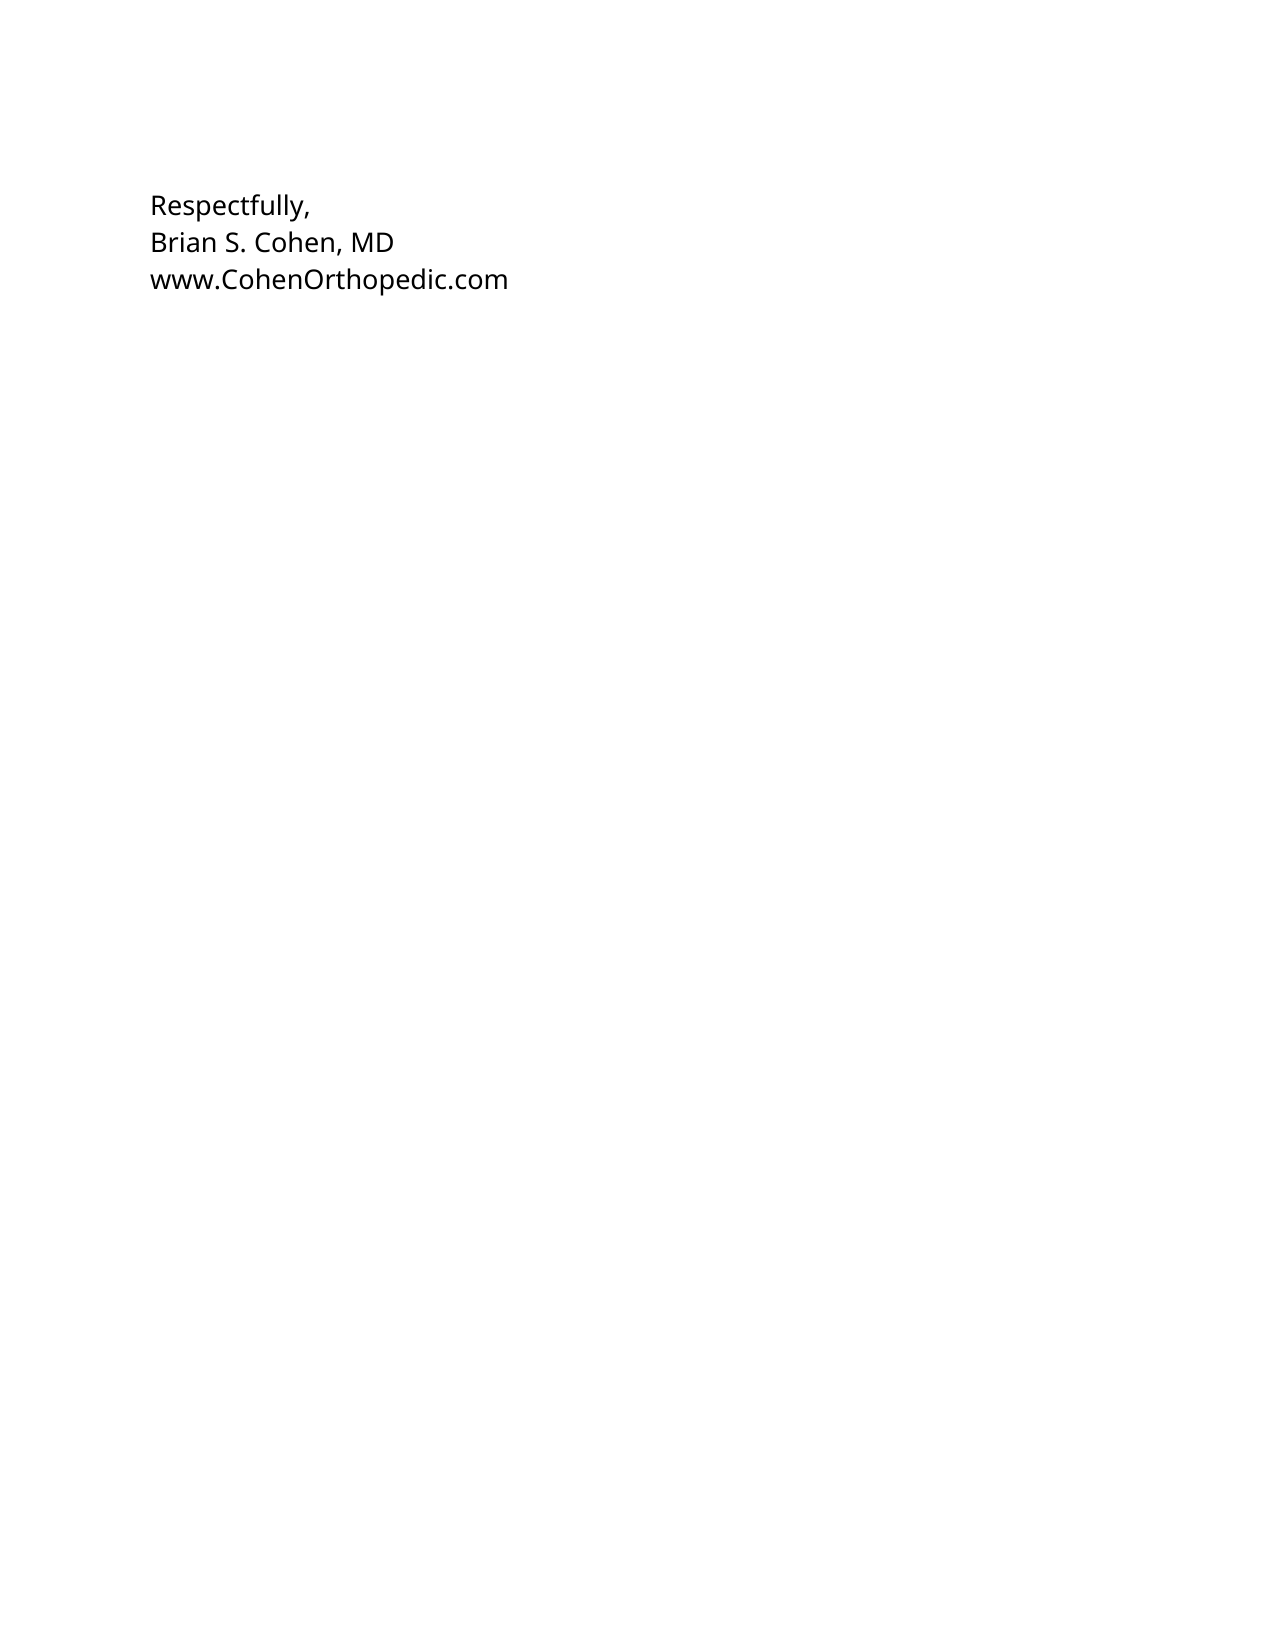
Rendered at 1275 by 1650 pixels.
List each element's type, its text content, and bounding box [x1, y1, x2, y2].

text Brian S. Cohen, MD [150, 224, 1125, 261]
text www.CohenOrthopedic.com [150, 261, 1125, 297]
text Respectfully, [150, 187, 1125, 224]
